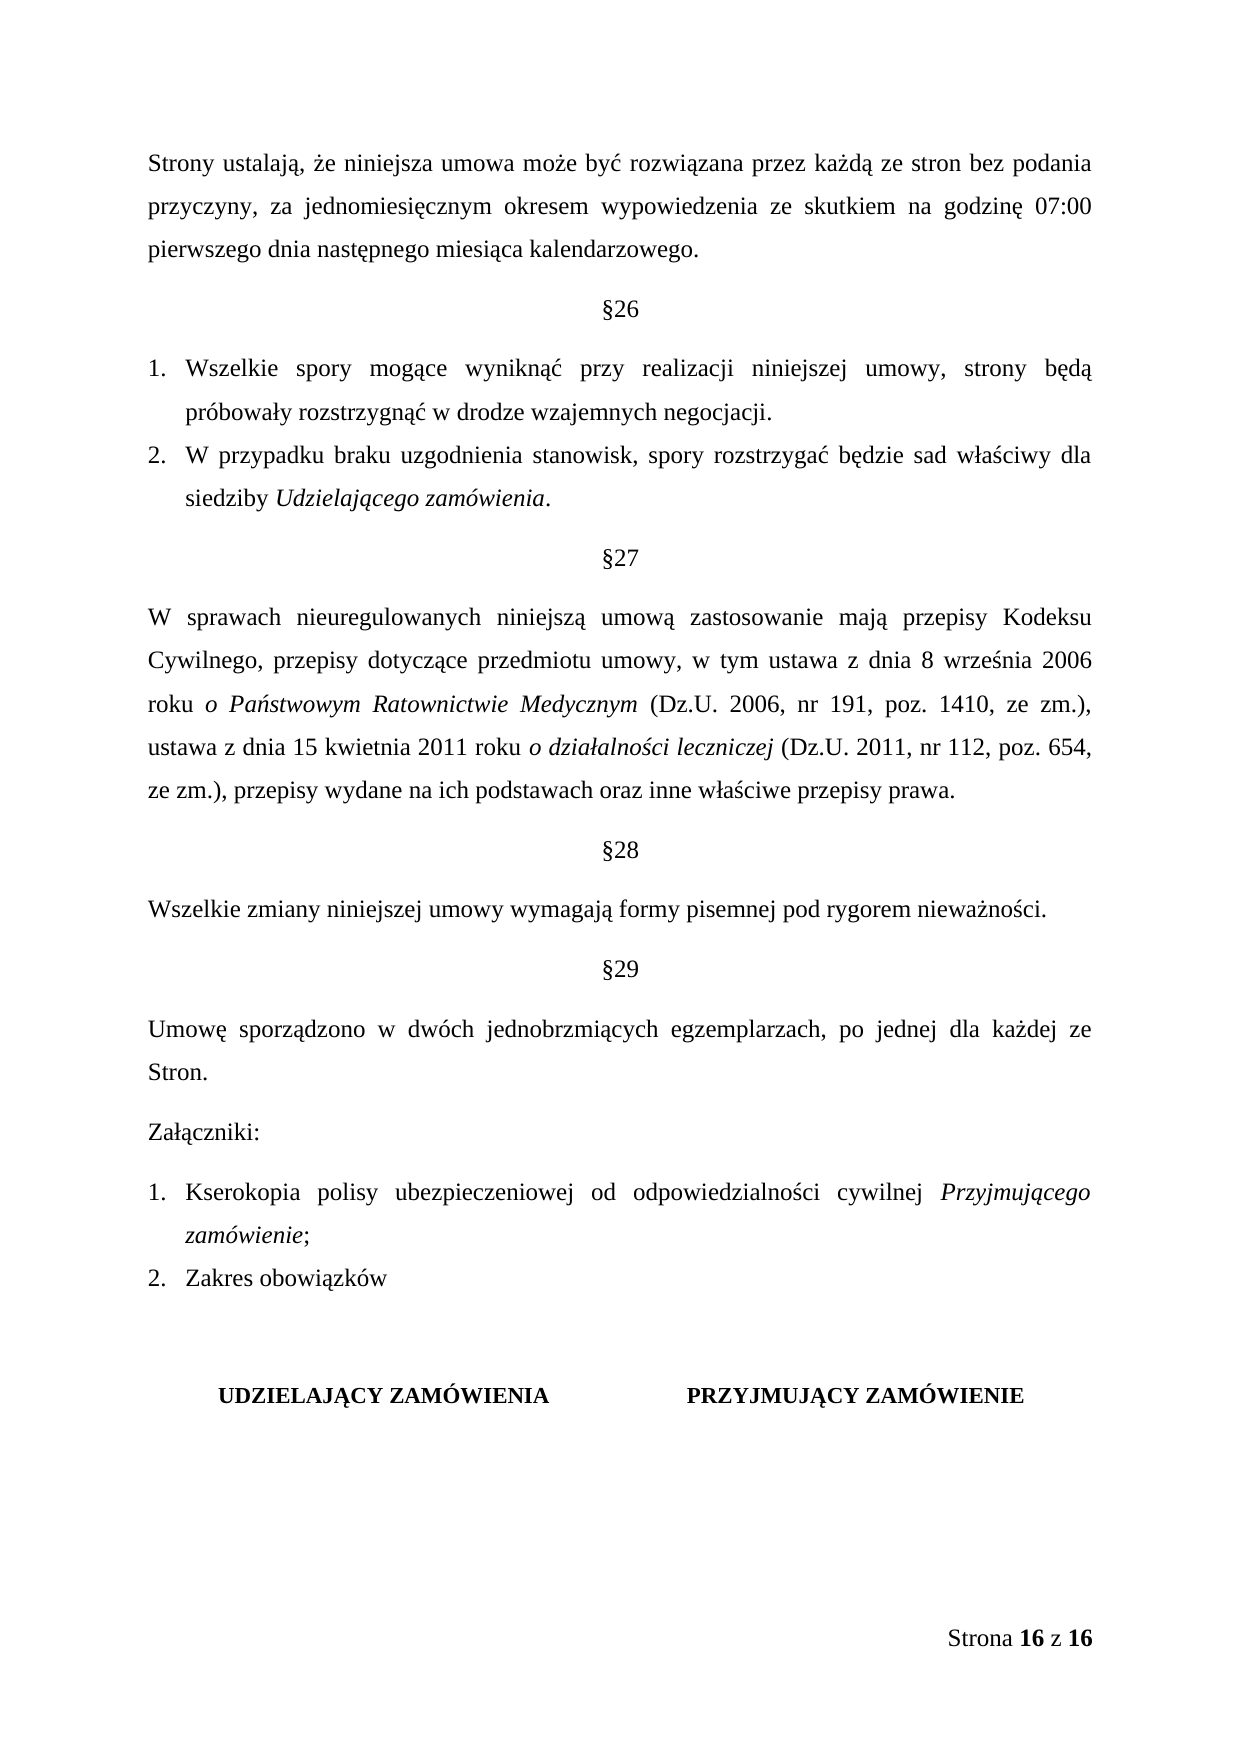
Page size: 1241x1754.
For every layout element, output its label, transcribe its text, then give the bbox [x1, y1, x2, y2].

list Zakres obowiązków [148, 1263, 1093, 1292]
text §26 [148, 294, 1093, 322]
text W sprawach nieuregulowanych niniejszą umową zastosowanie mają przepisy Kodeksu Cywilnego, przepisy dotyczące przedmiotu umowy, w tym ustawa z dnia 8 września 2006 roku o Państwowym Ratownictwie Medycznym (Dz.U. 2006, nr 191, poz. 1410, ze zm.), ustawa z dnia 15 kwietnia 2011 roku o działalności leczniczej (Dz.U. 2011, nr 112, poz. 654, ze zm.), przepisy wydane na ich podstawach oraz inne właściwe przepisy prawa. [148, 602, 1093, 804]
list W przypadku braku uzgodnienia stanowisk, spory rozstrzygać będzie sad właściwy dla siedziby Udzielającego zamówienia. [148, 440, 1093, 512]
text §29 [148, 954, 1093, 983]
table_header UDZIELAJĄCY ZAMÓWIENIA [148, 1383, 619, 1423]
text Załączniki: [148, 1117, 1093, 1146]
text Strony ustalają, że niniejsza umowa może być rozwiązana przez każdą ze stron bez podania przyczyny, za jednomiesięcznym okresem wypowiedzenia ze skutkiem na godzinę 07:00 pierwszego dnia następnego miesiąca kalendarzowego. [148, 148, 1093, 263]
text Wszelkie zmiany niniejszej umowy wymagają formy pisemnej pod rygorem nieważności. [148, 894, 1093, 923]
text Umowę sporządzono w dwóch jednobrzmiących egzemplarzach, po jednej dla każdej ze Stron. [148, 1014, 1093, 1086]
table_header PRZYJMUJĄCY ZAMÓWIENIE [620, 1383, 1092, 1423]
list Kserokopia polisy ubezpieczeniowej od odpowiedzialności cywilnej Przyjmującego zamówienie; [148, 1177, 1093, 1249]
text §27 [148, 543, 1093, 571]
text §28 [148, 835, 1093, 863]
list Wszelkie spory mogące wyniknąć przy realizacji niniejszej umowy, strony będą próbowały rozstrzygnąć w drodze wzajemnych negocjacji. [148, 353, 1093, 425]
